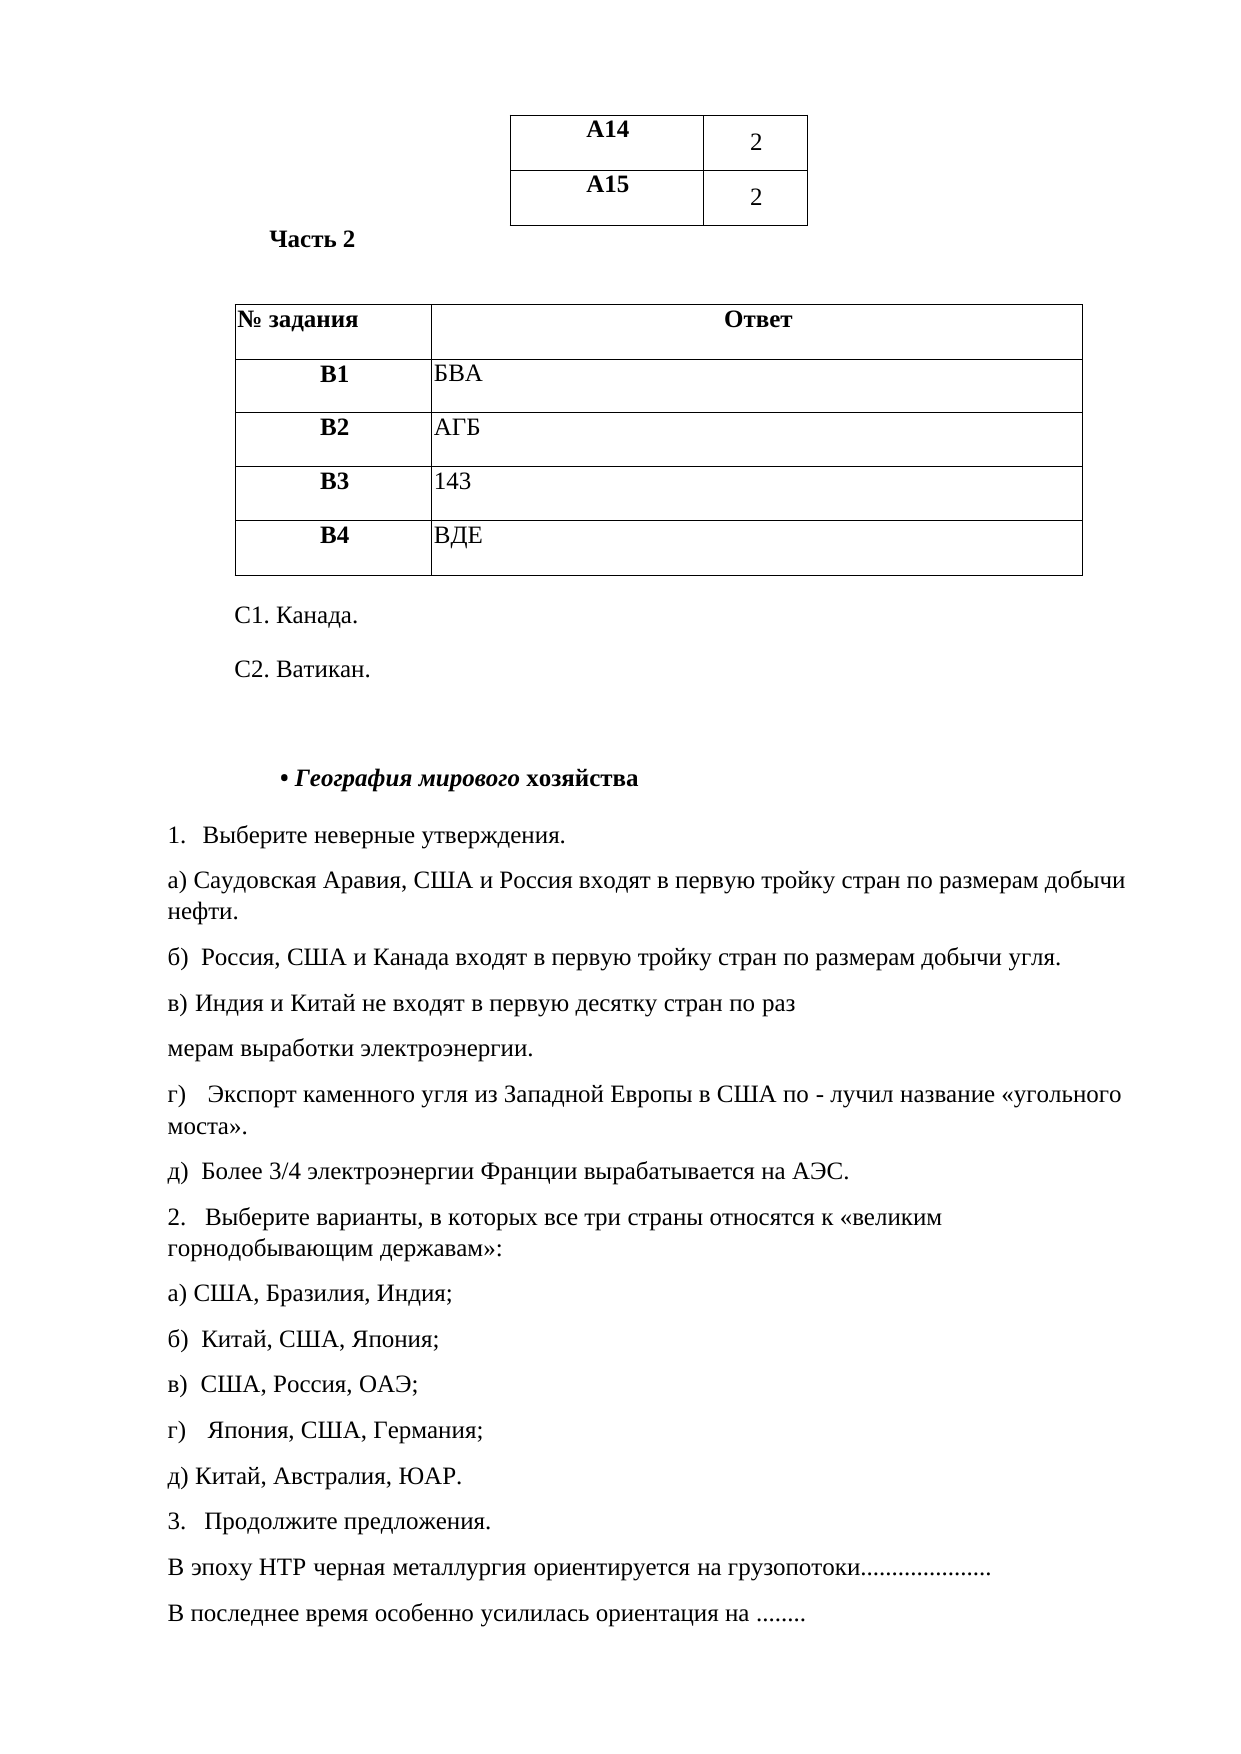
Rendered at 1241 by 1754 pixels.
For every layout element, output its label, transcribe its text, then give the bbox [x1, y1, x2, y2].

list География мирового хозяйства [280, 762, 1169, 793]
list Выберите неверные утверждения. [167, 820, 1169, 849]
list Выберите варианты, в которых все три страны относятся к «великим горнодобывающим державам»: [167, 1202, 942, 1262]
text а) Саудовская Аравия, США и Россия входят в первую тройку стран по размерам добычи нефти. [167, 865, 1169, 925]
text д) Более 3/4 электроэнергии Франции вырабатывается на АЭС. [167, 1156, 1169, 1185]
table_cell В4 [236, 521, 431, 575]
subtitle Часть 2 [269, 226, 1169, 253]
table_header Ответ [432, 305, 1082, 358]
text г) Экспорт каменного угля из Западной Европы в США по - лучил название «угольного моста». [167, 1079, 1122, 1139]
table_cell В3 [236, 467, 431, 520]
table_cell АГБ [432, 413, 1082, 466]
text в) США, Россия, ОАЭ; [167, 1370, 1169, 1398]
text г) Япония, США, Германия; д) Китай, Австралия, ЮАР. [167, 1415, 485, 1489]
table_header № задания [236, 305, 431, 358]
text В эпоху НТР черная металлургия ориентируется на грузопотоки..................... [167, 1552, 1169, 1581]
table_header 2 [704, 116, 807, 169]
table_cell В1 [236, 360, 431, 412]
table_cell А15 [511, 171, 703, 225]
table_cell БВА [432, 360, 1082, 412]
text С1. Канада. С2. Ватикан. [234, 600, 372, 683]
text а) США, Бразилия, Индия; б) Китай, США, Япония; [167, 1278, 458, 1353]
text мерам выработки электроэнергии. [167, 1033, 1169, 1062]
text В последнее время особенно усилилась ориентация на ........ [167, 1598, 1169, 1627]
table_cell В2 [236, 413, 431, 466]
text б) Россия, США и Канада входят в первую тройку стран по размерам добычи угля. в) Индия и Китай не входят в первую десятку стран по раз [167, 942, 1064, 1017]
table_header А14 [511, 116, 703, 169]
table_cell 143 [432, 467, 1082, 520]
table_cell ВДЕ [432, 521, 1082, 575]
table_cell 2 [704, 171, 807, 225]
list Продолжите предложения. [167, 1506, 1169, 1535]
